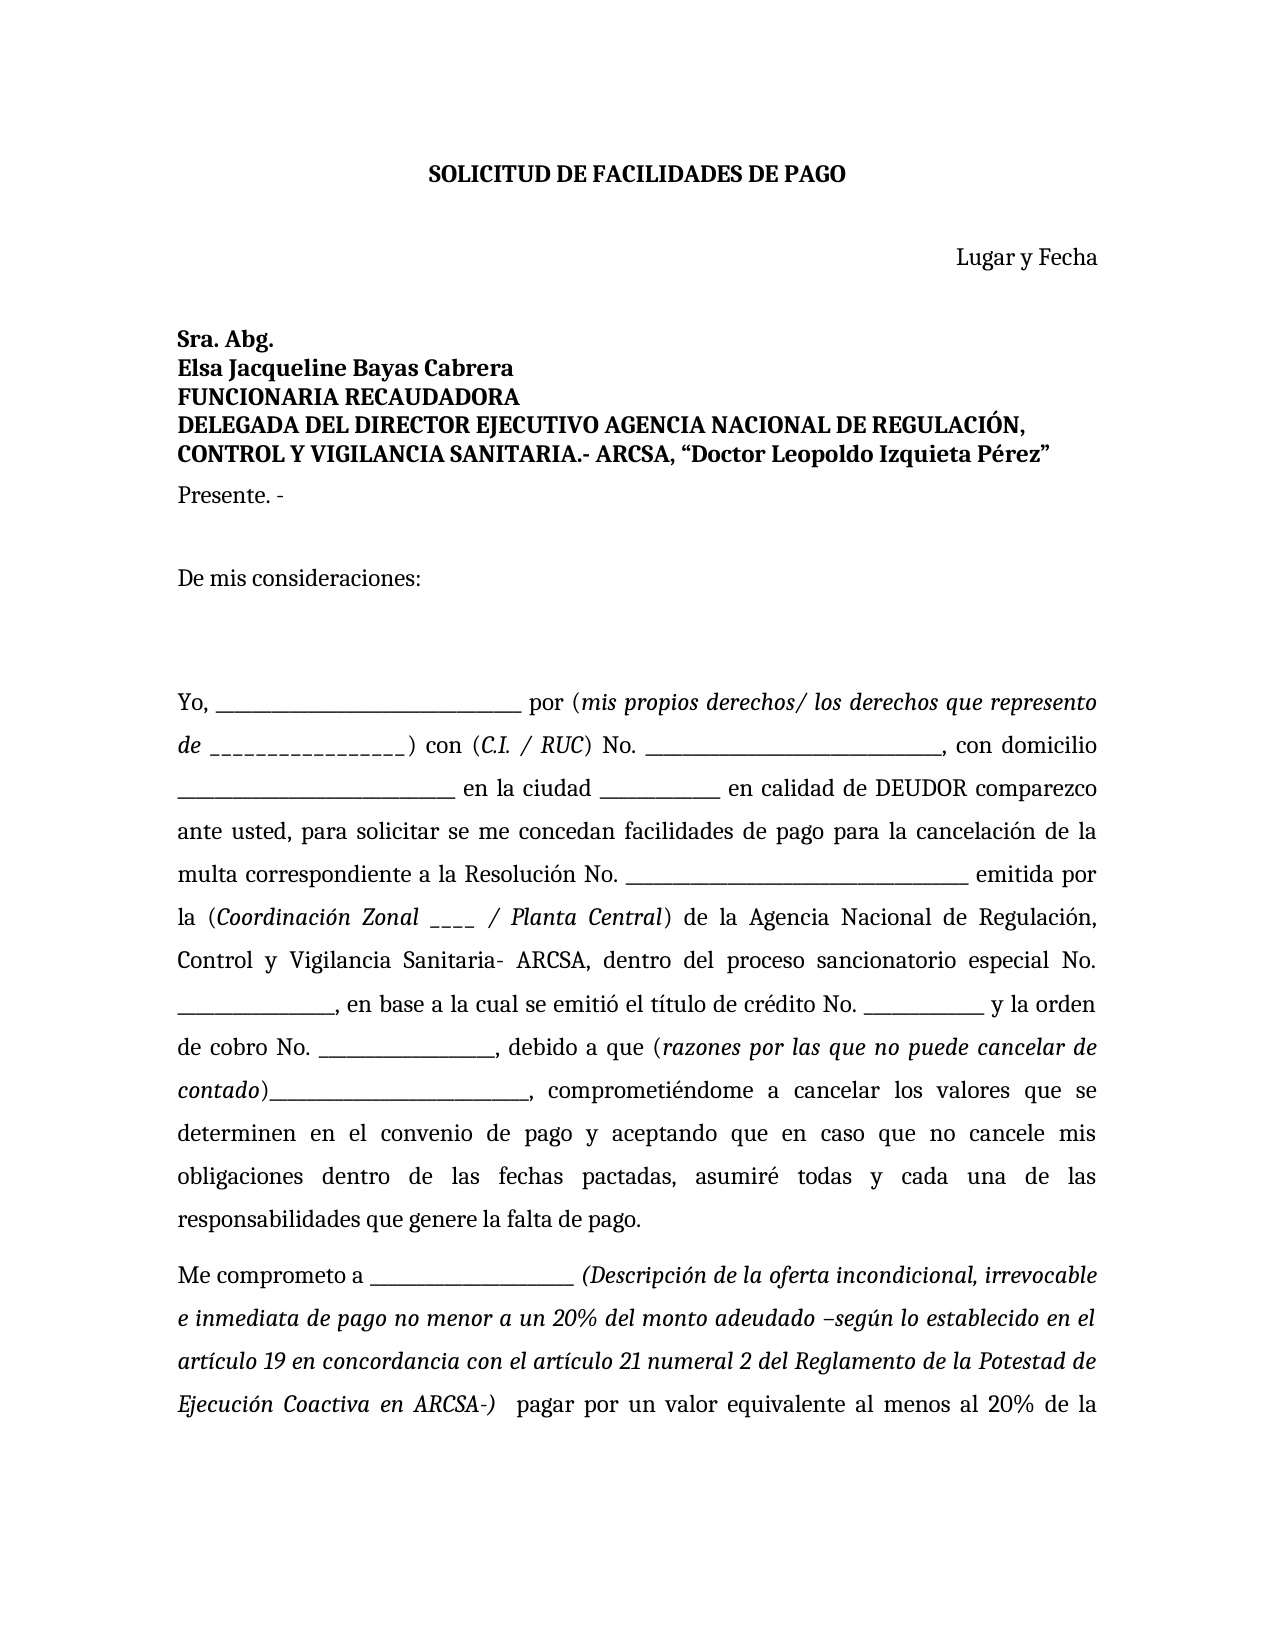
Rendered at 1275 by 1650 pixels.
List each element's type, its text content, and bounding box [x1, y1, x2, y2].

text Elsa Jacqueline Bayas Cabrera [177, 354, 1098, 383]
text SOLICITUD DE FACILIDADES DE PAGO [177, 160, 1098, 189]
text Presente. - [177, 481, 1098, 510]
text Yo, _________________________________ por (mis propios derechos/ los derechos que represento de _________________) con (C.I. / RUC) No. ________________________________, con domicilio ______________________________ en la ciudad _____________ en calidad de DEUDOR comparezco ante usted, para solicitar se me concedan facilidades de pago para la cancelación de la multa correspondiente a la Resolución No. _____________________________________ emitida por la (Coordinación Zonal ____ / Planta Central) de la Agencia Nacional de Regulación, Control y Vigilancia Sanitaria- ARCSA, dentro del proceso sancionatorio especial No. _________________, en base a la cual se emitió el título de crédito No. _____________ y la orden de cobro No. ___________________, debido a que (razones por las que no puede cancelar de contado)____________________________, comprometiéndome a cancelar los valores que se determinen en el convenio de pago y aceptando que en caso que no cancele mis obligaciones dentro de las fechas pactadas, asumiré todas y cada una de las responsabilidades que genere la falta de pago. [177, 688, 1098, 1234]
text FUNCIONARIA RECAUDADORA [177, 383, 1098, 411]
text De mis consideraciones: [177, 564, 1098, 593]
text Lugar y Fecha [177, 243, 1098, 271]
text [177, 1261, 1098, 1419]
text DELEGADA DEL DIRECTOR EJECUTIVO AGENCIA NACIONAL DE REGULACIÓN, CONTROL Y VIGILANCIA SANITARIA.- ARCSA, “Doctor Leopoldo Izquieta Pérez” [177, 411, 1098, 469]
text Sra. Abg. [177, 325, 1098, 354]
